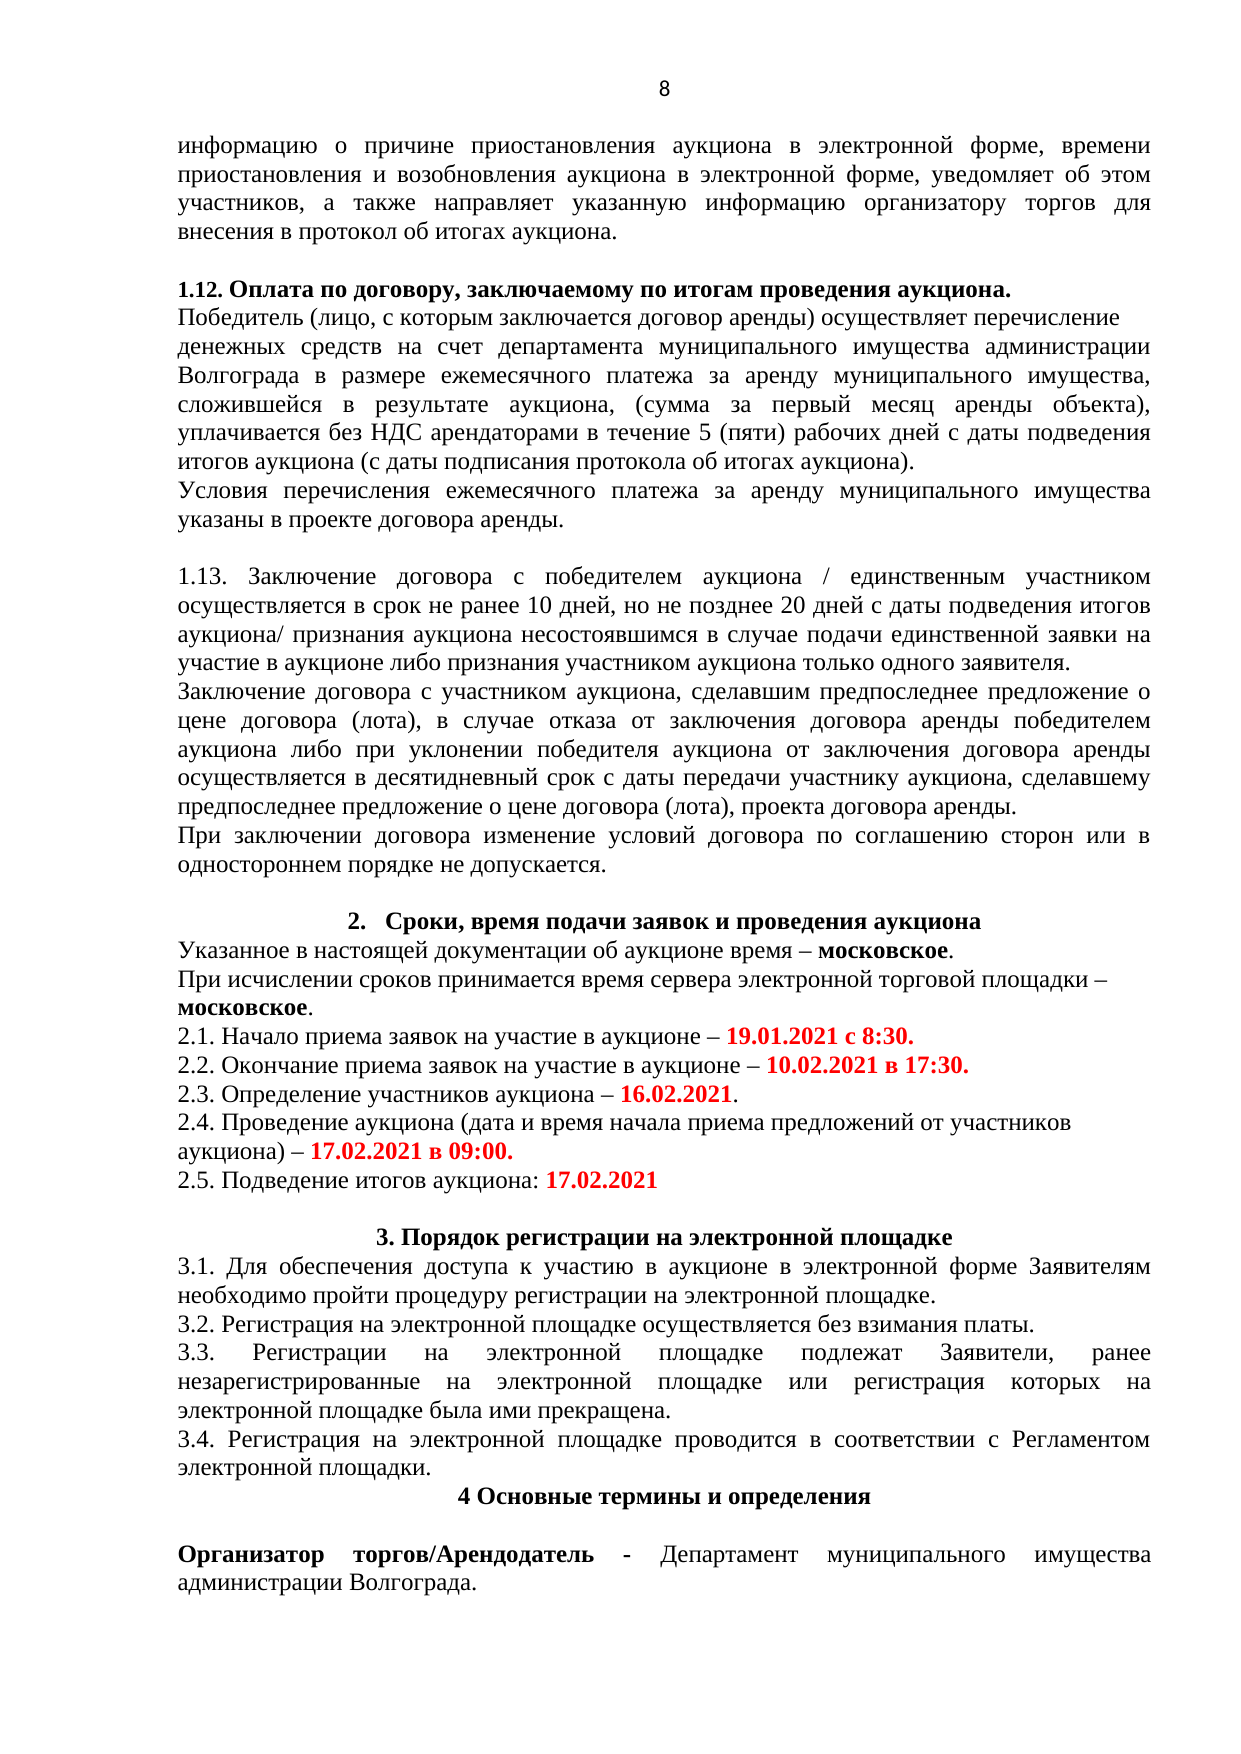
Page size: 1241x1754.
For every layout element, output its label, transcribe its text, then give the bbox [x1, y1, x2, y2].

text 3.1. Для обеспечения доступа к участию в аукционе в электронной форме Заявителям необходимо пройти процедуру регистрации на электронной площадке. [177, 1251, 1152, 1309]
text денежных средств на счет департамента муниципального имущества администрации Волгограда в размере ежемесячного платежа за аренду муниципального имущества, сложившейся в результате аукциона, (сумма за первый месяц аренды объекта), уплачивается без НДС арендаторами в течение 5 (пяти) рабочих дней с даты подведения итогов аукциона (c даты подписания протокола об итогах аукциона). [177, 331, 1152, 475]
text Указанное в настоящей документации об аукционе время – московское. [177, 935, 1152, 964]
text 3.4. Регистрация на электронной площадке проводится в соответствии с Регламентом электронной площадки. [177, 1424, 1152, 1481]
text 3.3. Регистрации на электронной площадке подлежат Заявители, ранее незарегистрированные на электронной площадке или регистрация которых на электронной площадке была ими прекращена. [177, 1337, 1152, 1424]
text При заключении договора изменение условий договора по соглашению сторон или в одностороннем порядке не допускается. [177, 820, 1152, 877]
text Победитель (лицо, с которым заключается договор аренды) осуществляет перечисление [177, 302, 1152, 331]
text Заключение договора с участником аукциона, сделавшим предпоследнее предложение о цене договора (лота), в случае отказа от заключения договора аренды победителем аукциона либо при уклонении победителя аукциона от заключения договора аренды осуществляется в десятидневный срок с даты передачи участнику аукциона, сделавшему предпоследнее предложение о цене договора (лота), проекта договора аренды. [177, 676, 1152, 820]
text аукциона) – 17.02.2021 в 09:00. [177, 1136, 1152, 1165]
text 2.4. Проведение аукциона (дата и время начала приема предложений от участников [177, 1107, 1152, 1136]
text 2.1. Начало приема заявок на участие в аукционе – 19.01.2021 с 8:30. [177, 1021, 1152, 1050]
text московское. [177, 992, 1152, 1021]
text 2.5. Подведение итогов аукциона: 17.02.2021 [177, 1165, 1152, 1194]
text 2.3. Определение участников аукциона – 16.02.2021. [177, 1079, 1152, 1107]
text 4 Основные термины и определения [177, 1481, 1152, 1510]
text При исчислении сроков принимается время сервера электронной торговой площадки – [177, 964, 1152, 992]
text Организатор торгов/Арендодатель - Департамент муниципального имущества администрации Волгограда. [177, 1539, 1152, 1596]
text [177, 130, 1152, 245]
text 3.2. Регистрация на электронной площадке осуществляется без взимания платы. [177, 1309, 1152, 1337]
text 1.13. Заключение договора с победителем аукциона / единственным участником осуществляется в срок не ранее 10 дней, но не позднее 20 дней с даты подведения итогов аукциона/ признания аукциона несостоявшимся в случае подачи единственной заявки на участие в аукционе либо признания участником аукциона только одного заявителя. [177, 561, 1152, 676]
text Условия перечисления ежемесячного платежа за аренду муниципального имущества указаны в проекте договора аренды. [177, 475, 1152, 532]
list Сроки, время подачи заявок и проведения аукциона [177, 906, 1152, 935]
text 2.2. Окончание приема заявок на участие в аукционе – 10.02.2021 в 17:30. [177, 1050, 1152, 1079]
text 1.12. Оплата по договору, заключаемому по итогам проведения аукциона. [177, 274, 1152, 302]
text 3. Порядок регистрации на электронной площадке [177, 1222, 1152, 1251]
